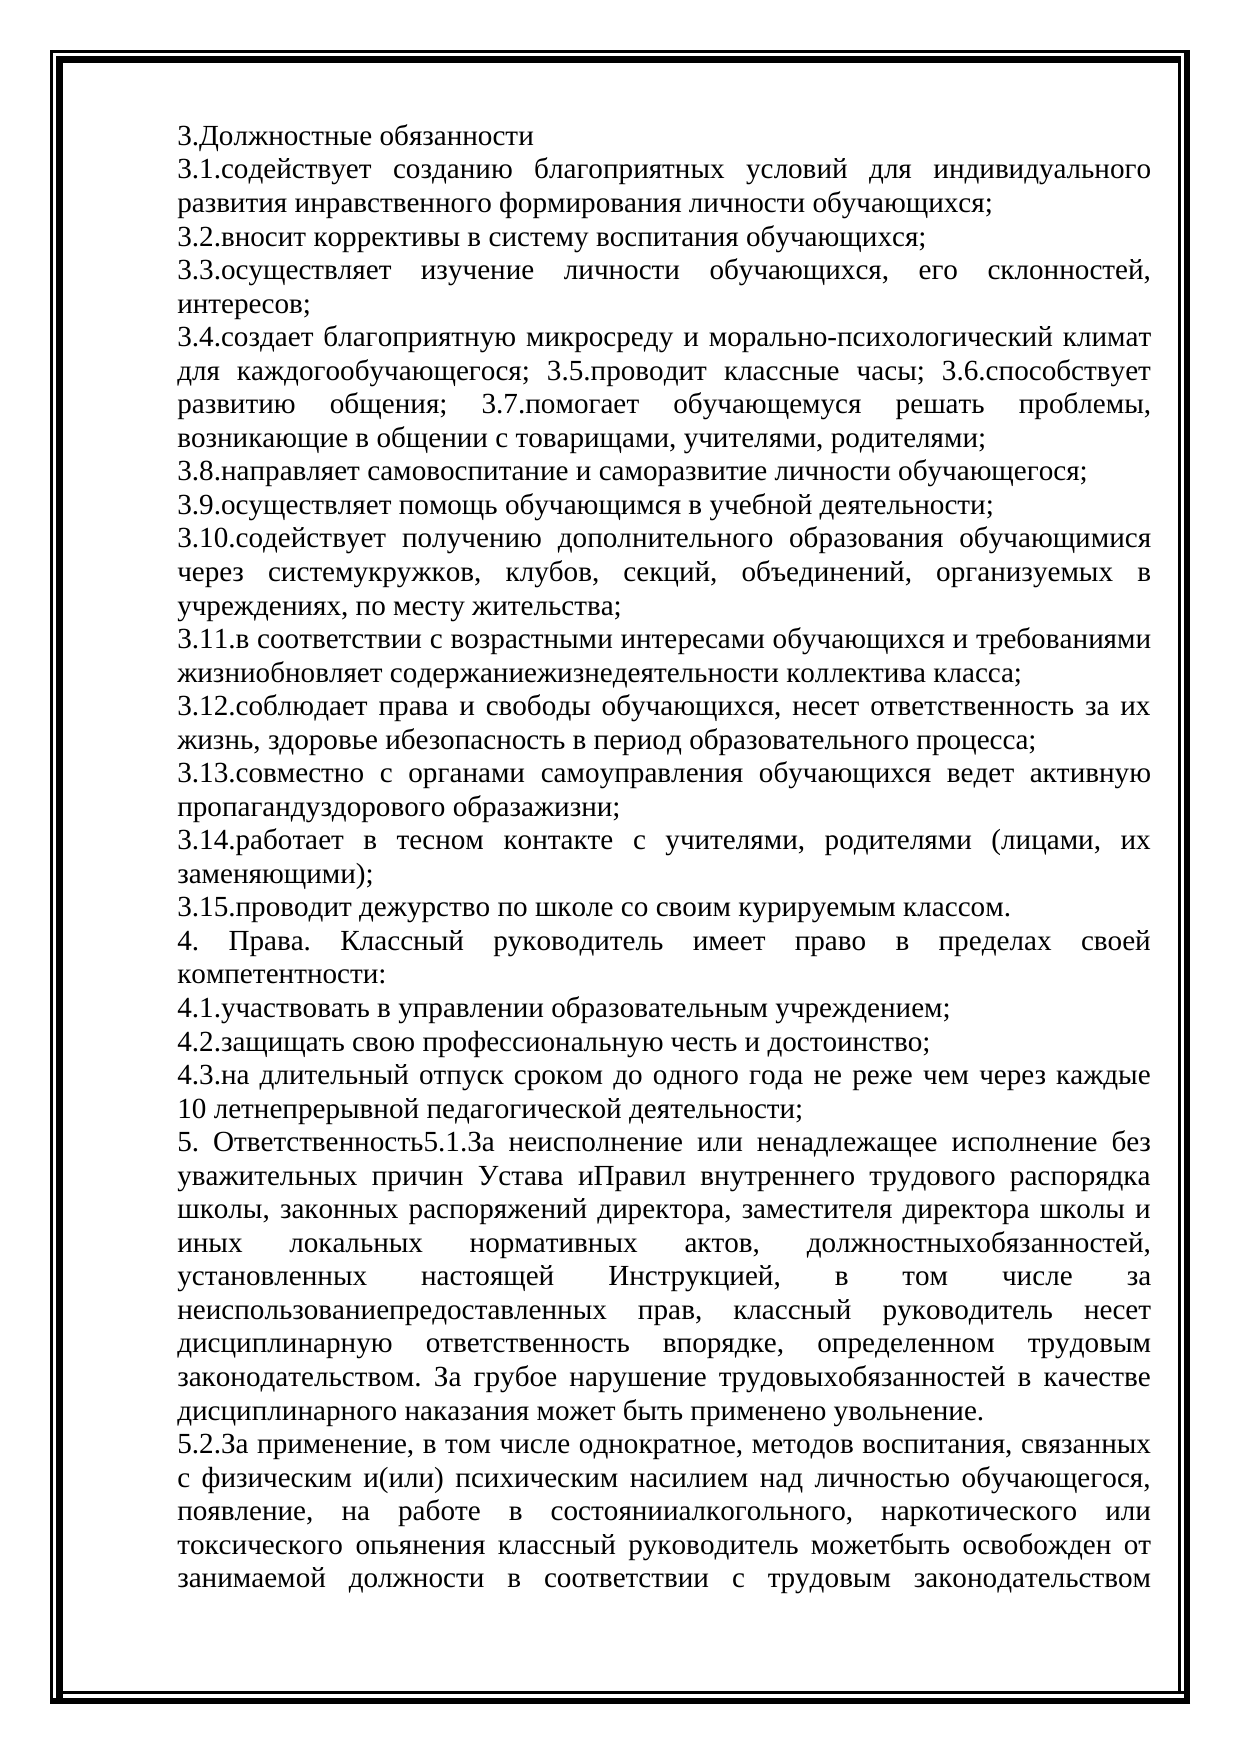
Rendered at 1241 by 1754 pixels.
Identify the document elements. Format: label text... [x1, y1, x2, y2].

text 3.Должностные обязанности [177, 118, 1152, 152]
text 3.10.содействует получению дополнительного образования обучающимися через системукружков, клубов, секций, объединений, организуемых в учреждениях, по месту жительства; [177, 521, 1152, 621]
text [177, 1426, 1152, 1594]
text 3.13.совместно с органами самоуправления обучающихся ведет активную пропагандуздорового образажизни; [177, 755, 1152, 822]
text 5. Ответственность5.1.За неисполнение или ненадлежащее исполнение без уважительных причин Устава иПравил внутреннего трудового распорядка школы, законных распоряжений директора, заместителя директора школы и иных локальных нормативных актов, должностныхобязанностей, установленных настоящей Инструкцией, в том числе за неиспользованиепредоставленных прав, классный руководитель несет дисциплинарную ответственность впорядке, определенном трудовым законодательством. За грубое нарушение трудовыхобязанностей в качестве дисциплинарного наказания может быть применено увольнение. [177, 1124, 1152, 1426]
text 4.1.участвовать в управлении образовательным учреждением; [177, 990, 1152, 1024]
text 3.9.осуществляет помощь обучающимся в учебной деятельности; [177, 487, 1152, 521]
text 3.8.направляет самовоспитание и саморазвитие личности обучающегося; [177, 453, 1152, 487]
text 3.15.проводит дежурство по школе со своим курируемым классом. [177, 889, 1152, 923]
text 3.4.создает благоприятную микросреду и морально-психологический климат для каждогообучающегося; 3.5.проводит классные часы; 3.6.способствует развитию общения; 3.7.помогает обучающемуся решать проблемы, возникающие в общении с товарищами, учителями, родителями; [177, 319, 1152, 453]
text 3.1.содействует созданию благоприятных условий для индивидуального развития инравственного формирования личности обучающихся; [177, 152, 1152, 219]
text 4. Права. Классный руководитель имеет право в пределах своей компетентности: [177, 923, 1152, 990]
text 4.3.на длительный отпуск сроком до одного года не реже чем через каждые 10 летнепрерывной педагогической деятельности; [177, 1057, 1152, 1124]
text 3.11.в соответствии с возрастными интересами обучающихся и требованиями жизниобновляет содержаниежизнедеятельности коллектива класса; [177, 621, 1152, 688]
text 4.2.защищать свою профессиональную честь и достоинство; [177, 1024, 1152, 1057]
text 3.2.вносит коррективы в систему воспитания обучающихся; [177, 219, 1152, 252]
text 3.3.осуществляет изучение личности обучающихся, его склонностей, интересов; [177, 252, 1152, 319]
text 3.14.работает в тесном контакте с учителями, родителями (лицами, их заменяющими); [177, 822, 1152, 889]
text 3.12.соблюдает права и свободы обучающихся, несет ответственность за их жизнь, здоровье ибезопасность в период образовательного процесса; [177, 688, 1152, 755]
